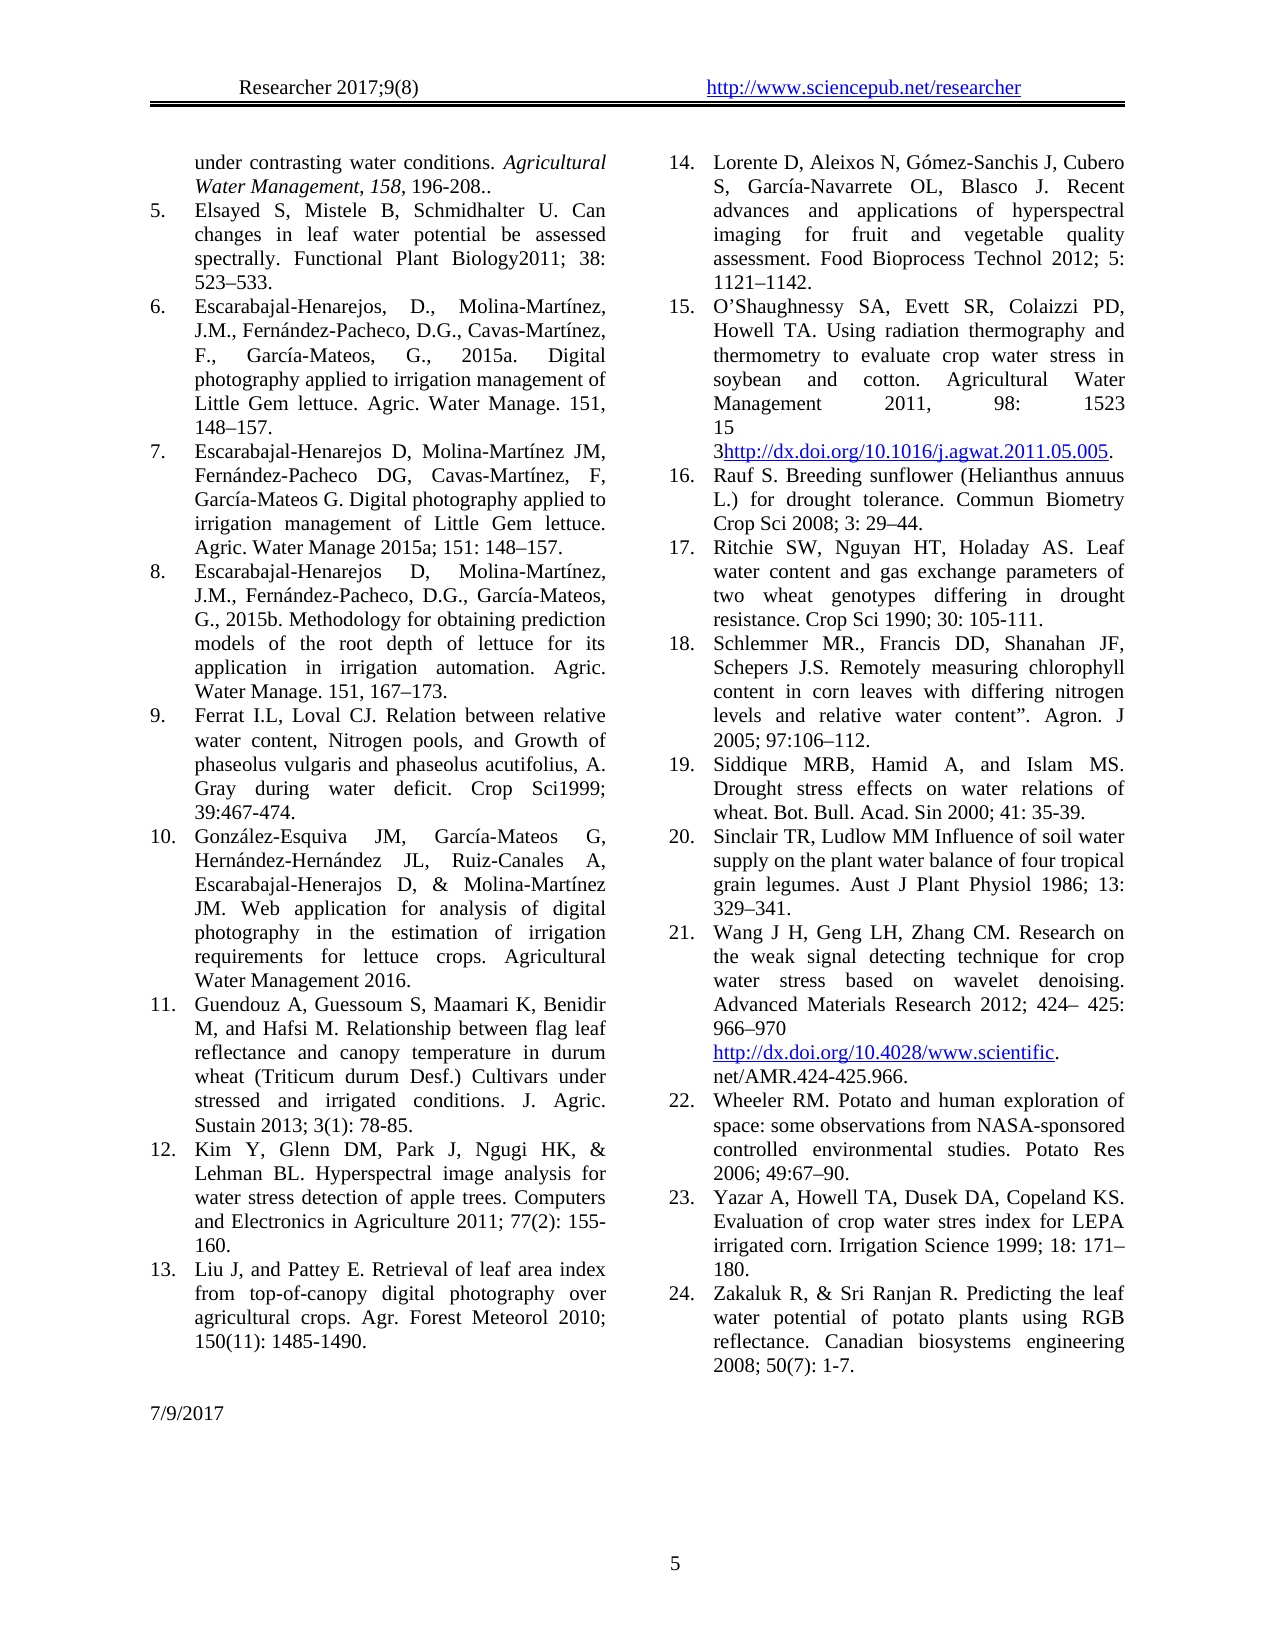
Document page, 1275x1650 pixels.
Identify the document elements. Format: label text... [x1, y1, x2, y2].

list Wang J H, Geng LH, Zhang CM. Research on the weak signal detecting technique for crop water stress based on wavelet denoising. Advanced Materials Research 2012; 424– 425: 966–970 http://dx.doi.org/10.4028/www.scientific. net/AMR.424-425.966. [669, 920, 1125, 1088]
list Guendouz A, Guessoum S, Maamari K, Benidir M, and Hafsi M. Relationship between flag leaf reflectance and canopy temperature in durum wheat (Triticum durum Desf.) Cultivars under stressed and irrigated conditions. J. Agric. Sustain 2013; 3(1): 78-85. [150, 992, 606, 1137]
list Lorente D, Aleixos N, Gómez-Sanchis J, Cubero S, García-Navarrete OL, Blasco J. Recent advances and applications of hyperspectral imaging for fruit and vegetable quality assessment. Food Bioprocess Technol 2012; 5: 1121–1142. [669, 150, 1125, 294]
list Elsayed S, Mistele B, Schmidhalter U. Can changes in leaf water potential be assessed spectrally. Functional Plant Biology2011; 38: 523–533. [150, 198, 606, 294]
list Yazar A, Howell TA, Dusek DA, Copeland KS. Evaluation of crop water stres index for LEPA irrigated corn. Irrigation Science 1999; 18: 171–180. [669, 1185, 1125, 1281]
list Liu J, and Pattey E. Retrieval of leaf area index from top-of-canopy digital photography over agricultural crops. Agr. Forest Meteorol 2010; 150(11): 1485-1490. [150, 1257, 606, 1353]
text 7/9/2017 [150, 1401, 1125, 1425]
list Ferrat I.L, Loval CJ. Relation between relative water content, Nitrogen pools, and Growth of phaseolus vulgaris and phaseolus acutifolius, A. Gray during water deficit. Crop Sci1999; 39:467-474. [150, 703, 606, 824]
list Kim Y, Glenn DM, Park J, Ngugi HK, & Lehman BL. Hyperspectral image analysis for water stress detection of apple trees. Computers and Electronics in Agriculture 2011; 77(2): 155-160.‏ [150, 1137, 606, 1257]
list Escarabajal-Henarejos D, Molina-Martínez JM, Fernández-Pacheco DG, Cavas-Martínez, F, García-Mateos G. Digital photography applied to irrigation management of Little Gem lettuce. Agric. Water Manage 2015a; 151: 148–157. [150, 439, 606, 559]
list Siddique MRB, Hamid A, and Islam MS. Drought stress effects on water relations of wheat. Bot. Bull. Acad. Sin 2000; 41: 35-39. [669, 752, 1125, 824]
list Escarabajal-Henarejos D, Molina-Martínez, J.M., Fernández-Pacheco, D.G., García-Mateos, G., 2015b. Methodology for obtaining prediction models of the root depth of lettuce for its application in irrigation automation. Agric. Water Manage. 151, 167–173. [150, 559, 606, 703]
list O’Shaughnessy SA, Evett SR, Colaizzi PD, Howell TA. Using radiation thermography and thermometry to evaluate crop water stress in soybean and cotton. Agricultural Water Management 2011, 98: 1523 153http://dx.doi.org/10.1016/j.agwat.2011.05.005. [669, 294, 1125, 463]
list Wheeler RM. Potato and human exploration of space: some observations from NASA-sponsored controlled environmental studies. Potato Res 2006; 49:67–90. [669, 1088, 1125, 1185]
list Escarabajal-Henarejos, D., Molina-Martínez, J.M., Fernández-Pacheco, D.G., Cavas-Martínez, F., García-Mateos, G., 2015a. Digital photography applied to irrigation management of Little Gem lettuce. Agric. Water Manage. 151, 148–157. [150, 294, 606, 439]
list Ritchie SW, Nguyan HT, Holaday AS. Leaf water content and gas exchange parameters of two wheat genotypes differing in drought resistance. Crop Sci 1990; 30: 105-111. [669, 535, 1125, 631]
list Schlemmer MR., Francis DD, Shanahan JF, Schepers J.S. Remotely measuring chlorophyll content in corn leaves with differing nitrogen levels and relative water content”. Agron. J 2005; 97:106–112. [669, 631, 1125, 752]
list Rauf S. Breeding sunflower (Helianthus annuus L.) for drought tolerance. Commun Biometry Crop Sci 2008; 3: 29–44. [669, 463, 1125, 535]
list González-Esquiva JM, García-Mateos G, Hernández-Hernández JL, Ruiz-Canales A, Escarabajal-Henerajos D, & Molina-Martínez JM. Web application for analysis of digital photography in the estimation of irrigation requirements for lettuce crops. Agricultural Water Management 2016.‏ [150, 824, 606, 992]
list Sinclair TR, Ludlow MM Influence of soil water supply on the plant water balance of four tropical grain legumes. Aust J Plant Physiol 1986; 13: 329–341. [669, 824, 1125, 920]
list Zakaluk R, & Sri Ranjan R. Predicting the leaf water potential of potato plants using RGB reflectance. Canadian biosystems engineering 2008; 50(7): 1-7.‏ [669, 1281, 1125, 1377]
